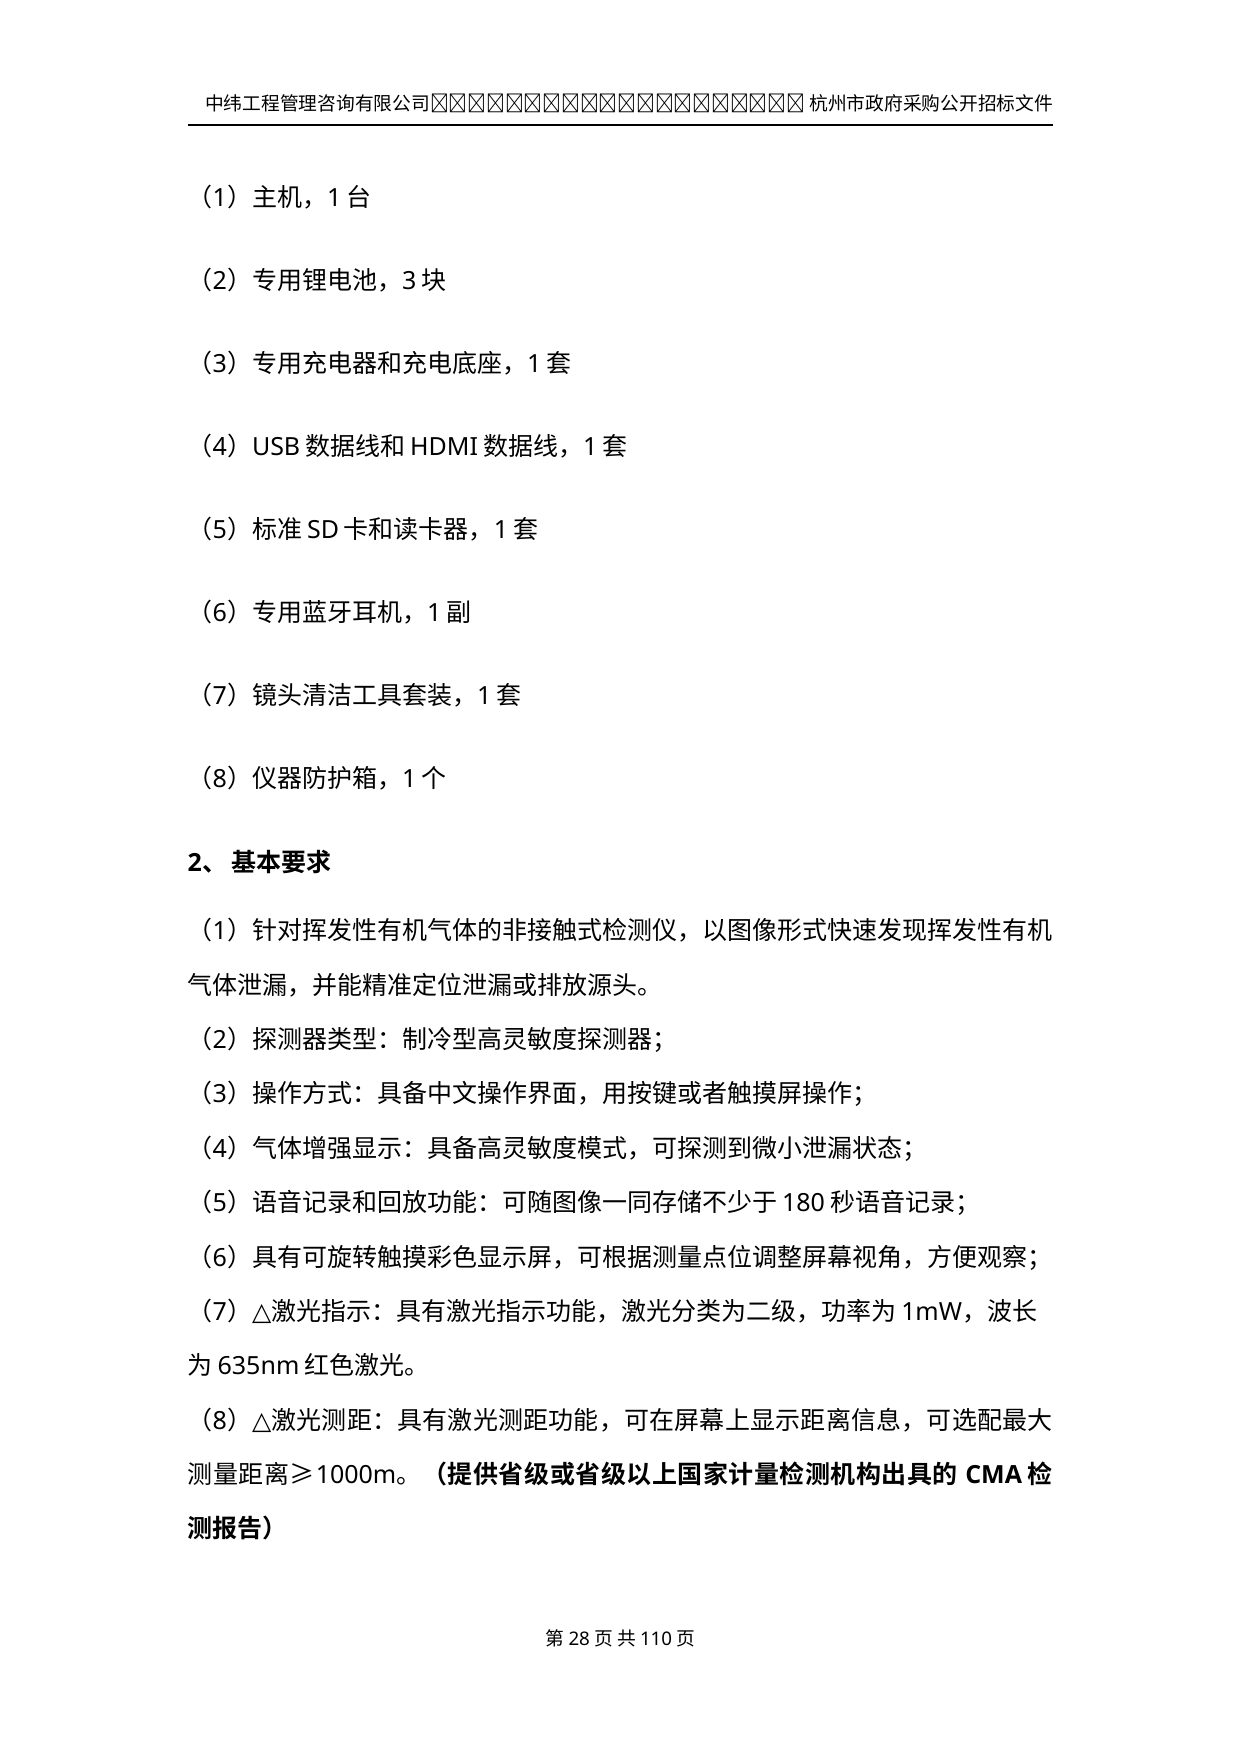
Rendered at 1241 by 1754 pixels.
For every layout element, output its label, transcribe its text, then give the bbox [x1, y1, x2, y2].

list 具有可旋转触摸彩色显示屏，可根据测量点位调整屏幕视角，方便观察； [187, 1237, 1053, 1273]
list 专用蓝牙耳机，1副 [187, 578, 1053, 643]
list 气体增强显示：具备高灵敏度模式，可探测到微小泄漏状态； [187, 1128, 1053, 1164]
list 镜头清洁工具套装，1套 [187, 661, 1053, 726]
list 专用锂电池，3块 [187, 246, 1053, 311]
list △激光测距：具有激光测距功能，可在屏幕上显示距离信息，可选配最大测量距离≥1000m。（提供省级或省级以上国家计量检测机构出具的CMA检测报告） [187, 1400, 1053, 1545]
list 针对挥发性有机气体的非接触式检测仪，以图像形式快速发现挥发性有机气体泄漏，并能精准定位泄漏或排放源头。 [187, 911, 1053, 1001]
list 操作方式：具备中文操作界面，用按键或者触摸屏操作； [187, 1074, 1053, 1110]
list 主机，1台 [187, 163, 1053, 228]
list USB数据线和HDMI数据线，1套 [187, 412, 1053, 477]
list 语音记录和回放功能：可随图像一同存储不少于180秒语音记录； [187, 1183, 1053, 1219]
list 专用充电器和充电底座，1套 [187, 329, 1053, 394]
list 仪器防护箱，1个 [187, 744, 1053, 809]
list 基本要求 [187, 828, 1053, 893]
list △激光指示：具有激光指示功能，激光分类为二级，功率为1mW，波长为635nm红色激光。 [187, 1291, 1053, 1382]
list 标准SD卡和读卡器，1套 [187, 495, 1053, 560]
list 探测器类型：制冷型高灵敏度探测器； [187, 1019, 1053, 1056]
